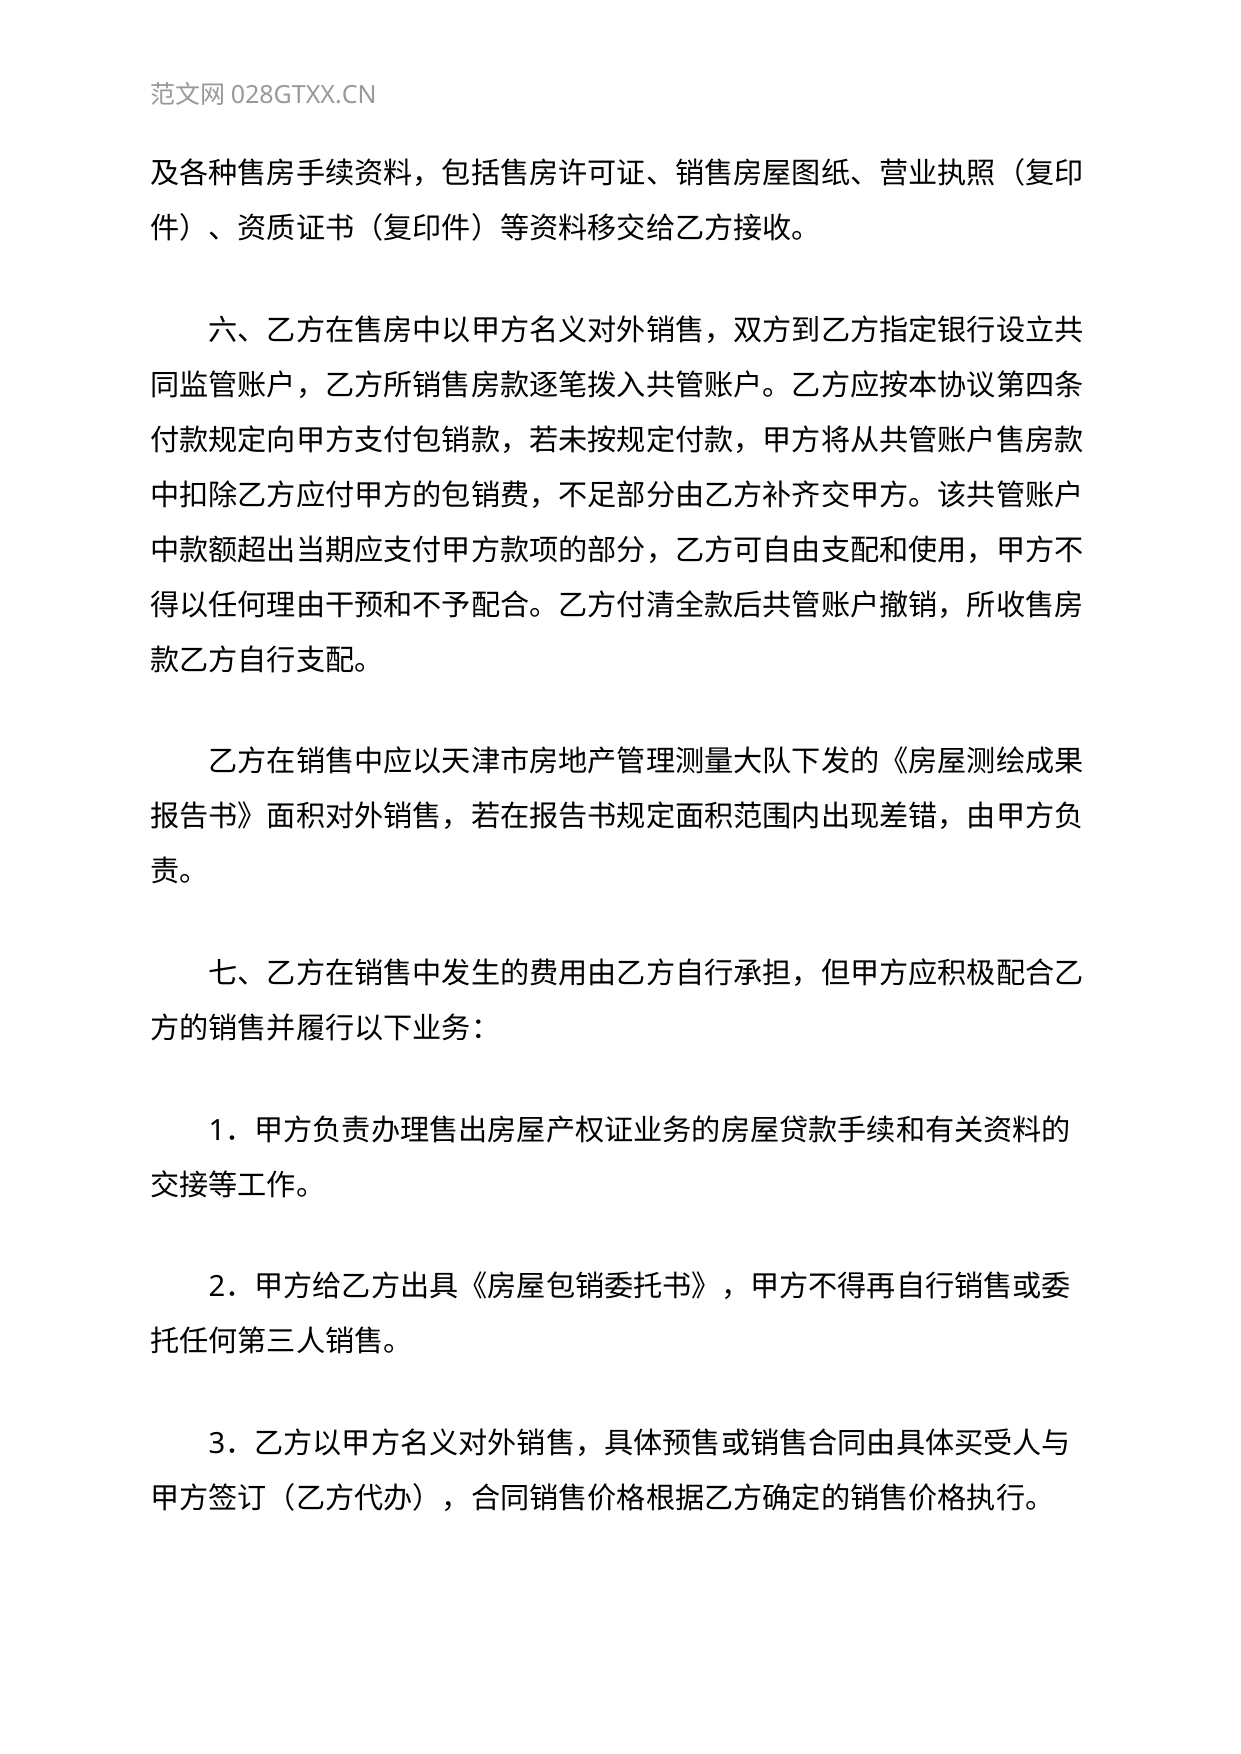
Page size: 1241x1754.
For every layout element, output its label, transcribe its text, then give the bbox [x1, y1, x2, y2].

text 乙方在销售中应以天津市房地产管理测量大队下发的《房屋测绘成果报告书》面积对外销售，若在报告书规定面积范围内出现差错，由甲方负责。 [150, 738, 1090, 890]
text 六、乙方在售房中以甲方名义对外销售，双方到乙方指定银行设立共同监管账户，乙方所销售房款逐笔拨入共管账户。乙方应按本协议第四条付款规定向甲方支付包销款，若未按规定付款，甲方将从共管账户售房款中扣除乙方应付甲方的包销费，不足部分由乙方补齐交甲方。该共管账户中款额超出当期应支付甲方款项的部分，乙方可自由支配和使用，甲方不得以任何理由干预和不予配合。乙方付清全款后共管账户撤销，所收售房款乙方自行支配。 [150, 307, 1090, 678]
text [150, 150, 1090, 247]
text 1．甲方负责办理售出房屋产权证业务的房屋贷款手续和有关资料的交接等工作。 [150, 1106, 1090, 1203]
text 3．乙方以甲方名义对外销售，具体预售或销售合同由具体买受人与甲方签订（乙方代办），合同销售价格根据乙方确定的销售价格执行。 [150, 1419, 1090, 1517]
text 七、乙方在销售中发生的费用由乙方自行承担，但甲方应积极配合乙方的销售并履行以下业务： [150, 949, 1090, 1047]
text 2．甲方给乙方出具《房屋包销委托书》，甲方不得再自行销售或委托任何第三人销售。 [150, 1263, 1090, 1360]
